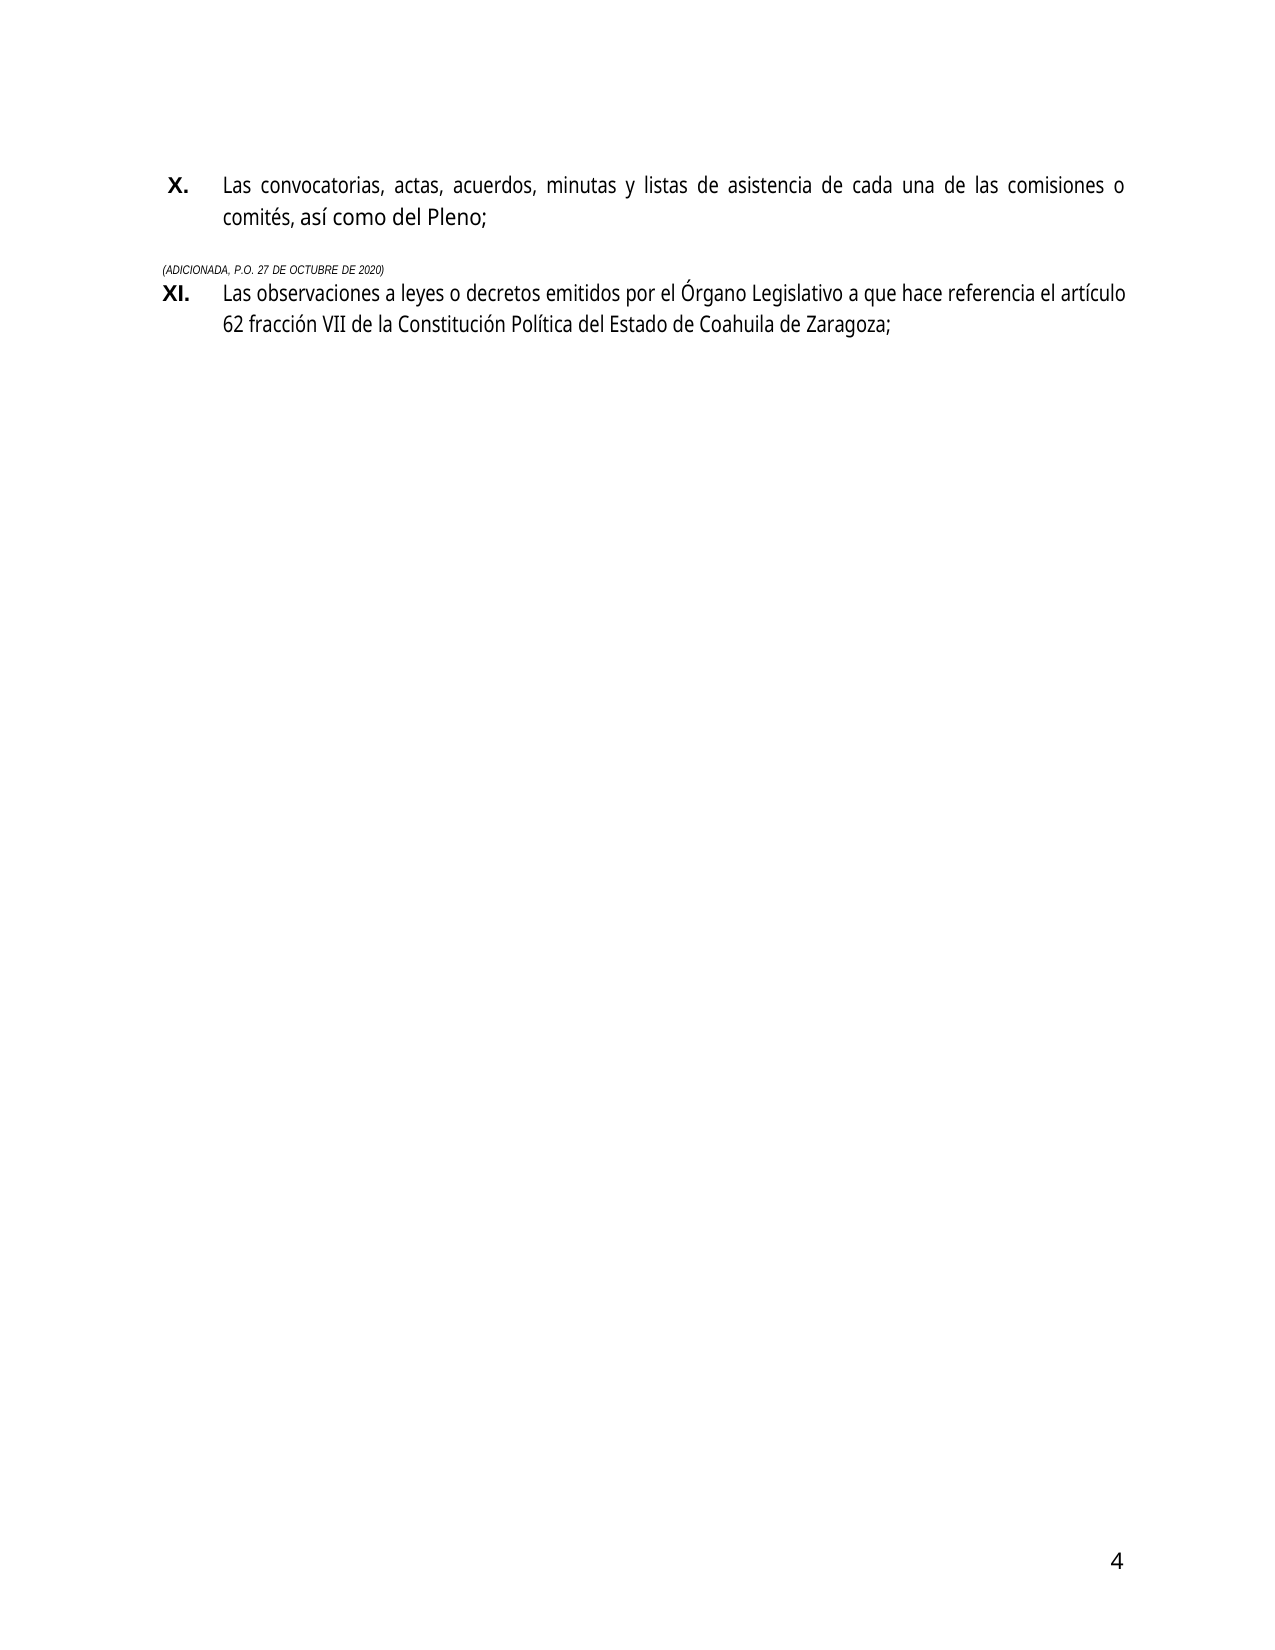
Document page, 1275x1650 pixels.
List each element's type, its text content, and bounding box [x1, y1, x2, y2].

list Las convocatorias, actas, acuerdos, minutas y listas de asistencia de cada una de las comisiones o comités, así como del Pleno; [167, 169, 1127, 232]
list Las observaciones a leyes o decretos emitidos por el Órgano Legislativo a que hace referencia el artículo 62 fracción VII de la Constitución Política del Estado de Coahuila de Zaragoza; [162, 277, 1127, 339]
text (ADICIONADA, P.O. 27 DE OCTUBRE DE 2020) [162, 262, 1139, 277]
